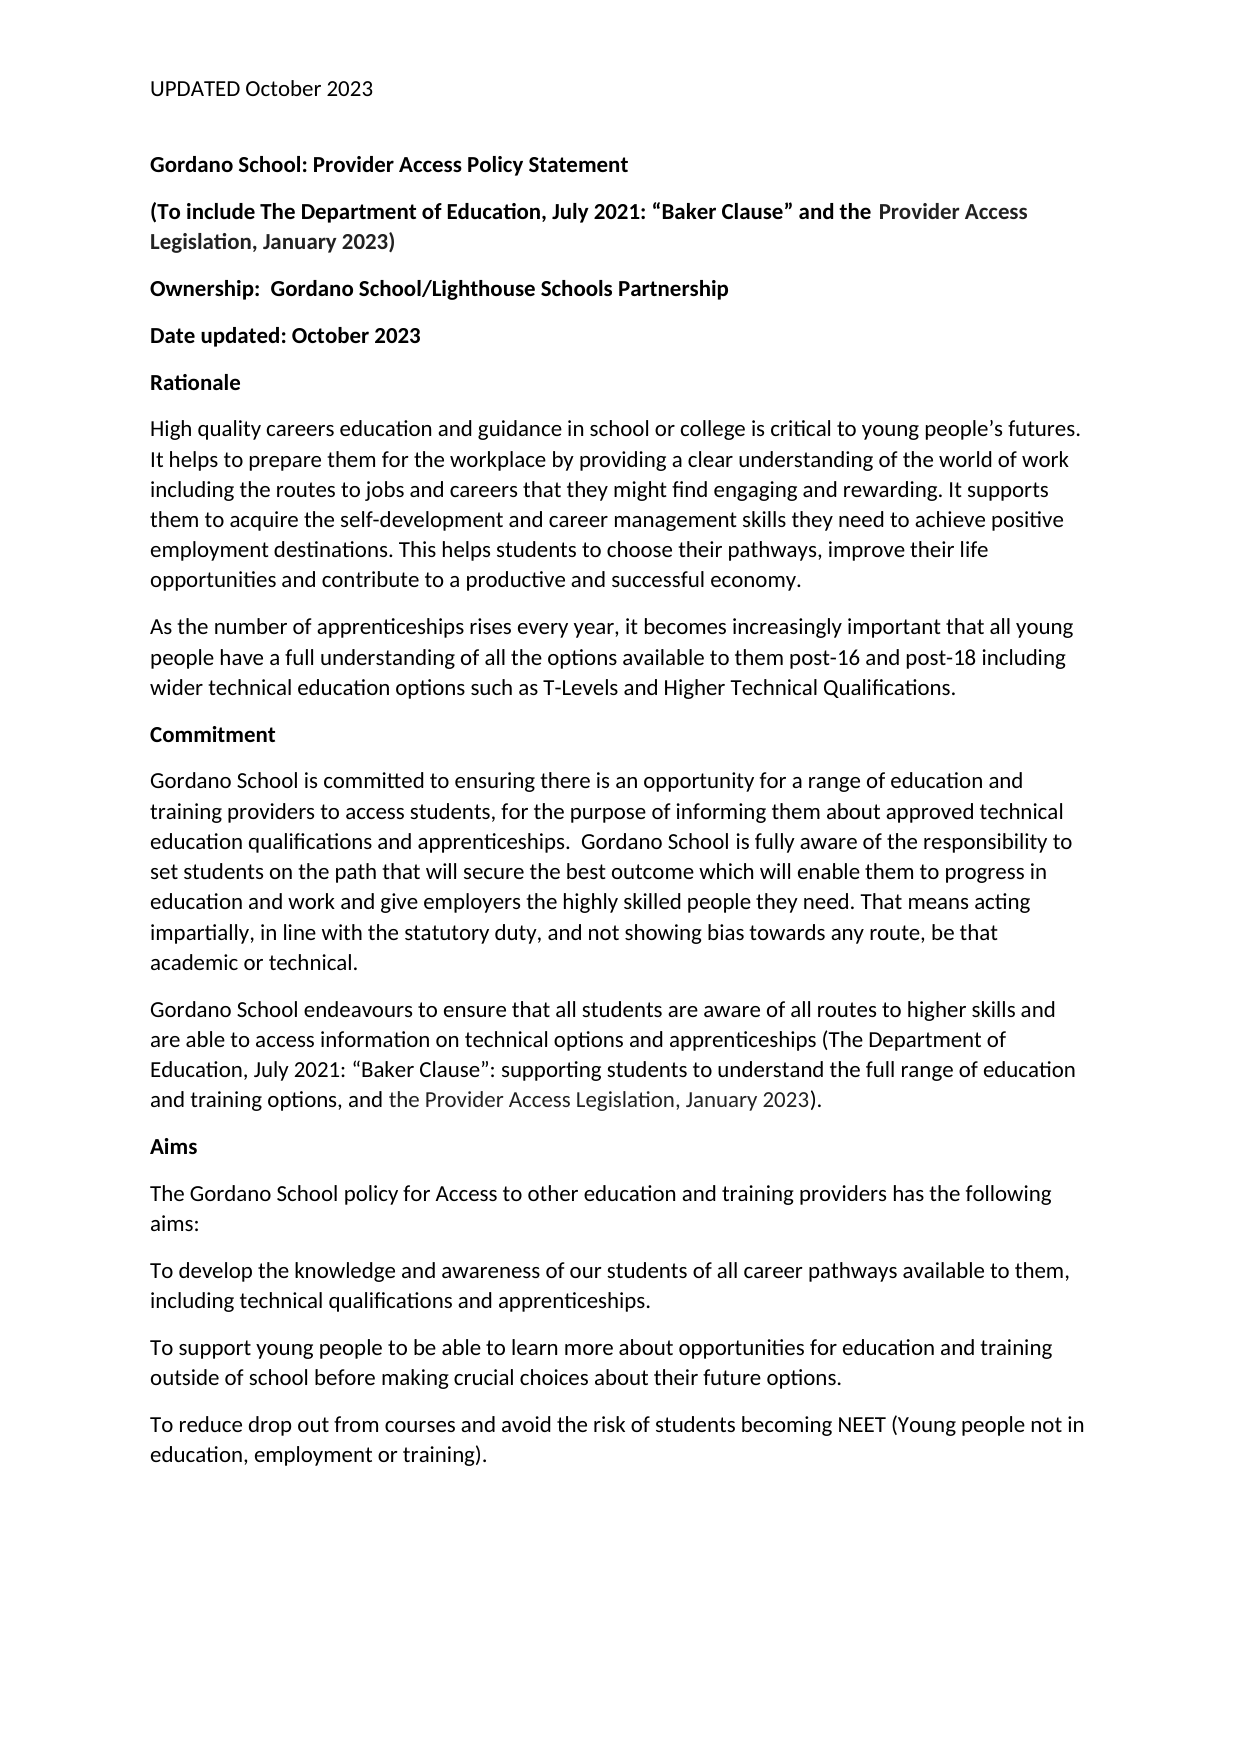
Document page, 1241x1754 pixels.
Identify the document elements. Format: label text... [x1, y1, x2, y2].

text Ownership: Gordano School/Lighthouse Schools Partnership [150, 274, 1090, 302]
text Gordano School is committed to ensuring there is an opportunity for a range of education and training providers to access students, for the purpose of informing them about approved technical education qualifications and apprenticeships. Gordano School is fully aware of the responsibility to set students on the path that will secure the best outcome which will enable them to progress in education and work and give employers the highly skilled people they need. That means acting impartially, in line with the statutory duty, and not showing bias towards any route, be that academic or technical. [150, 767, 1090, 976]
text Date updated: October 2023 [150, 321, 1090, 349]
text Gordano School: Provider Access Policy Statement [150, 150, 1090, 178]
text Aims [150, 1132, 1090, 1160]
text To develop the knowledge and awareness of our students of all career pathways available to them, including technical qualifications and apprenticeships. [150, 1256, 1090, 1314]
text As the number of apprenticeships rises every year, it becomes increasingly important that all young people have a full understanding of all the options available to them post-16 and post-18 including wider technical education options such as T-Levels and Higher Technical Qualifications. [150, 612, 1090, 701]
text The Gordano School policy for Access to other education and training providers has the following aims: [150, 1179, 1090, 1237]
text Commitment [150, 720, 1090, 748]
text (To include The Department of Education, July 2021: “Baker Clause” and the Provider Access Legislation, January 2023) [150, 197, 1090, 255]
text To support young people to be able to learn more about opportunities for education and training outside of school before making crucial choices about their future options. [150, 1333, 1090, 1392]
text High quality careers education and guidance in school or college is critical to young people’s futures. It helps to prepare them for the workplace by providing a clear understanding of the world of work including the routes to jobs and careers that they might find engaging and rewarding. It supports them to acquire the self-development and career management skills they need to achieve positive employment destinations. This helps students to choose their pathways, improve their life opportunities and contribute to a productive and successful economy. [150, 414, 1090, 594]
text Gordano School endeavours to ensure that all students are aware of all routes to higher skills and are able to access information on technical options and apprenticeships (The Department of Education, July 2021: “Baker Clause”: supporting students to understand the full range of education and training options, and the Provider Access Legislation, January 2023). [150, 995, 1090, 1113]
text To reduce drop out from courses and avoid the risk of students becoming NEET (Young people not in education, employment or training). [150, 1410, 1090, 1469]
text Rationale [150, 368, 1090, 396]
